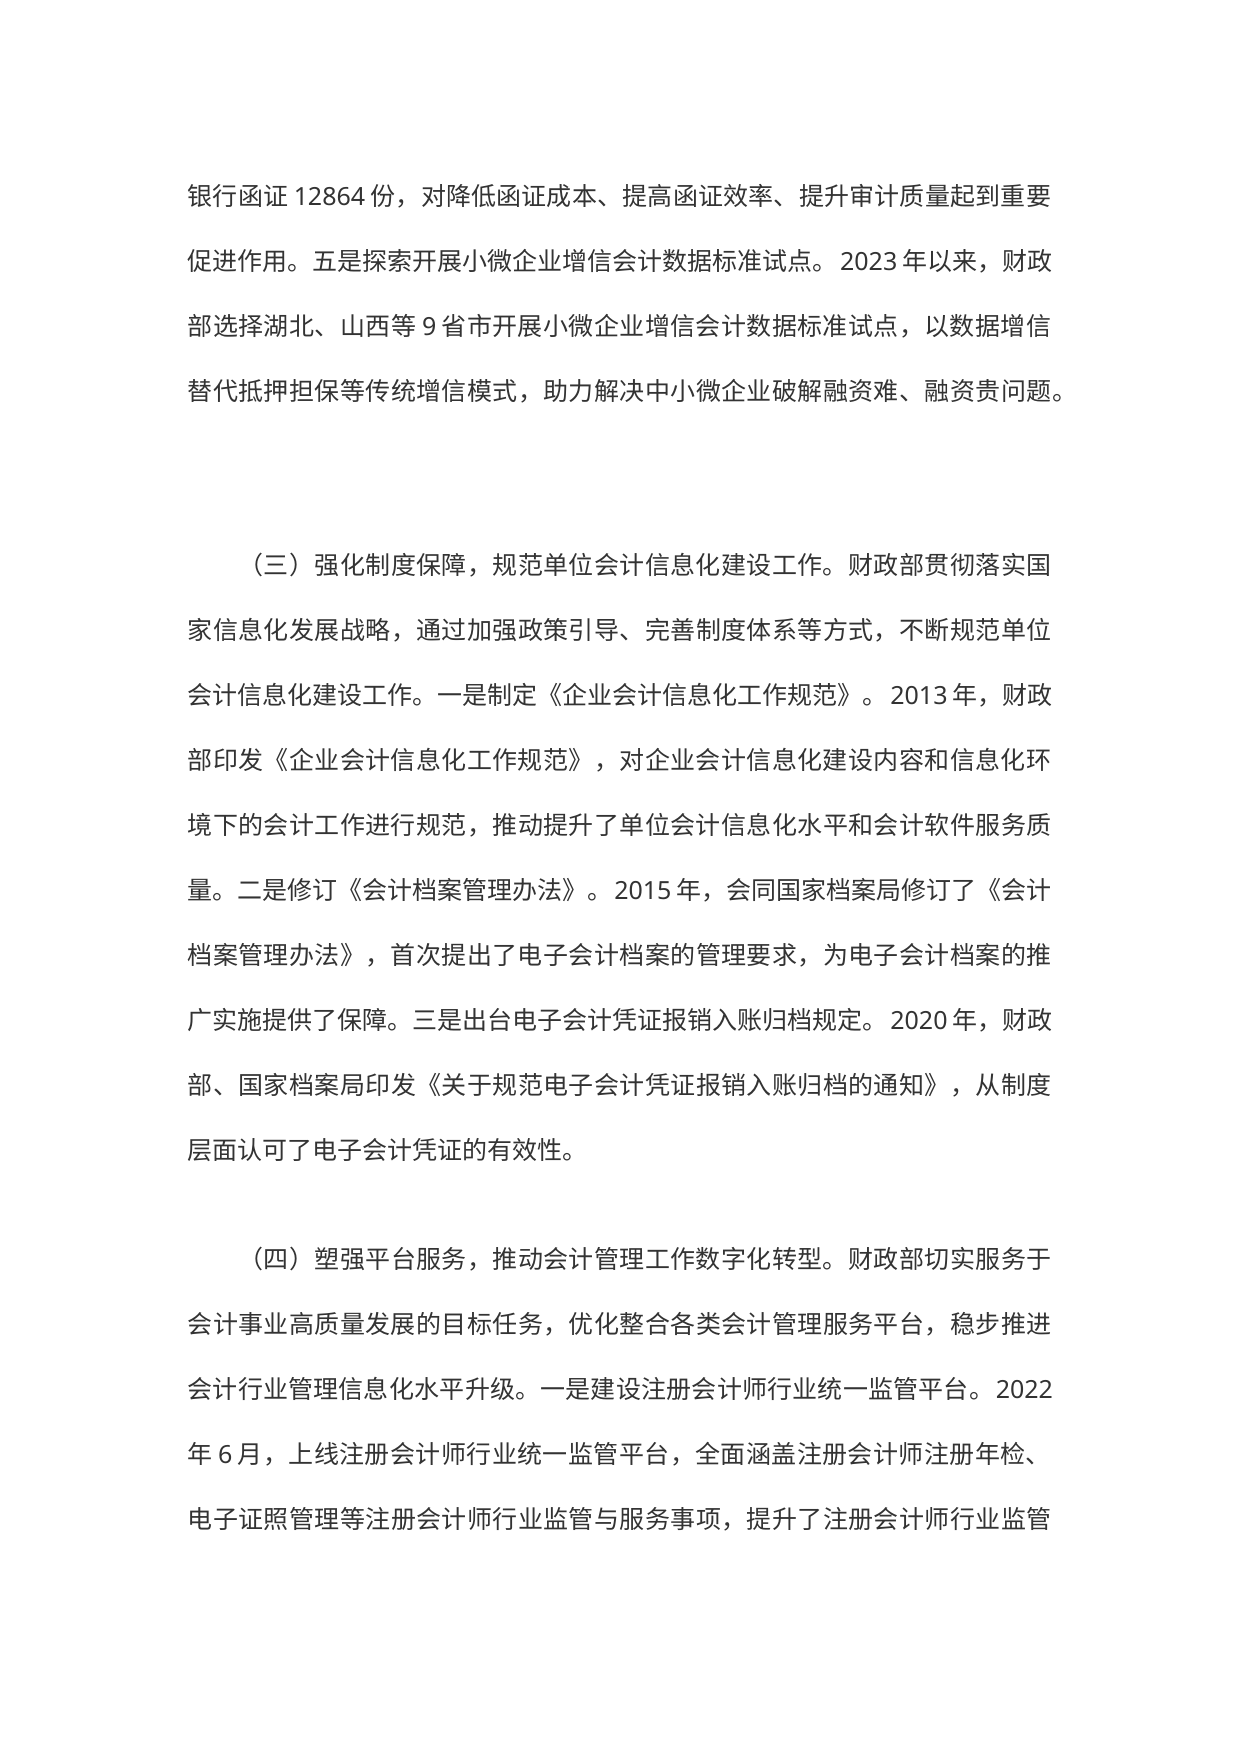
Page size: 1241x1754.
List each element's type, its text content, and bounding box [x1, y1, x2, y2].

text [187, 162, 1053, 487]
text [187, 1225, 1053, 1550]
text （三）强化制度保障，规范单位会计信息化建设工作。财政部贯彻落实国家信息化发展战略，通过加强政策引导、完善制度体系等方式，不断规范单位会计信息化建设工作。一是制定《企业会计信息化工作规范》。2013年，财政部印发《企业会计信息化工作规范》，对企业会计信息化建设内容和信息化环境下的会计工作进行规范，推动提升了单位会计信息化水平和会计软件服务质量。二是修订《会计档案管理办法》。2015年，会同国家档案局修订了《会计档案管理办法》，首次提出了电子会计档案的管理要求，为电子会计档案的推广实施提供了保障。三是出台电子会计凭证报销入账归档规定。2020年，财政部、国家档案局印发《关于规范电子会计凭证报销入账归档的通知》，从制度层面认可了电子会计凭证的有效性。 [187, 531, 1053, 1181]
